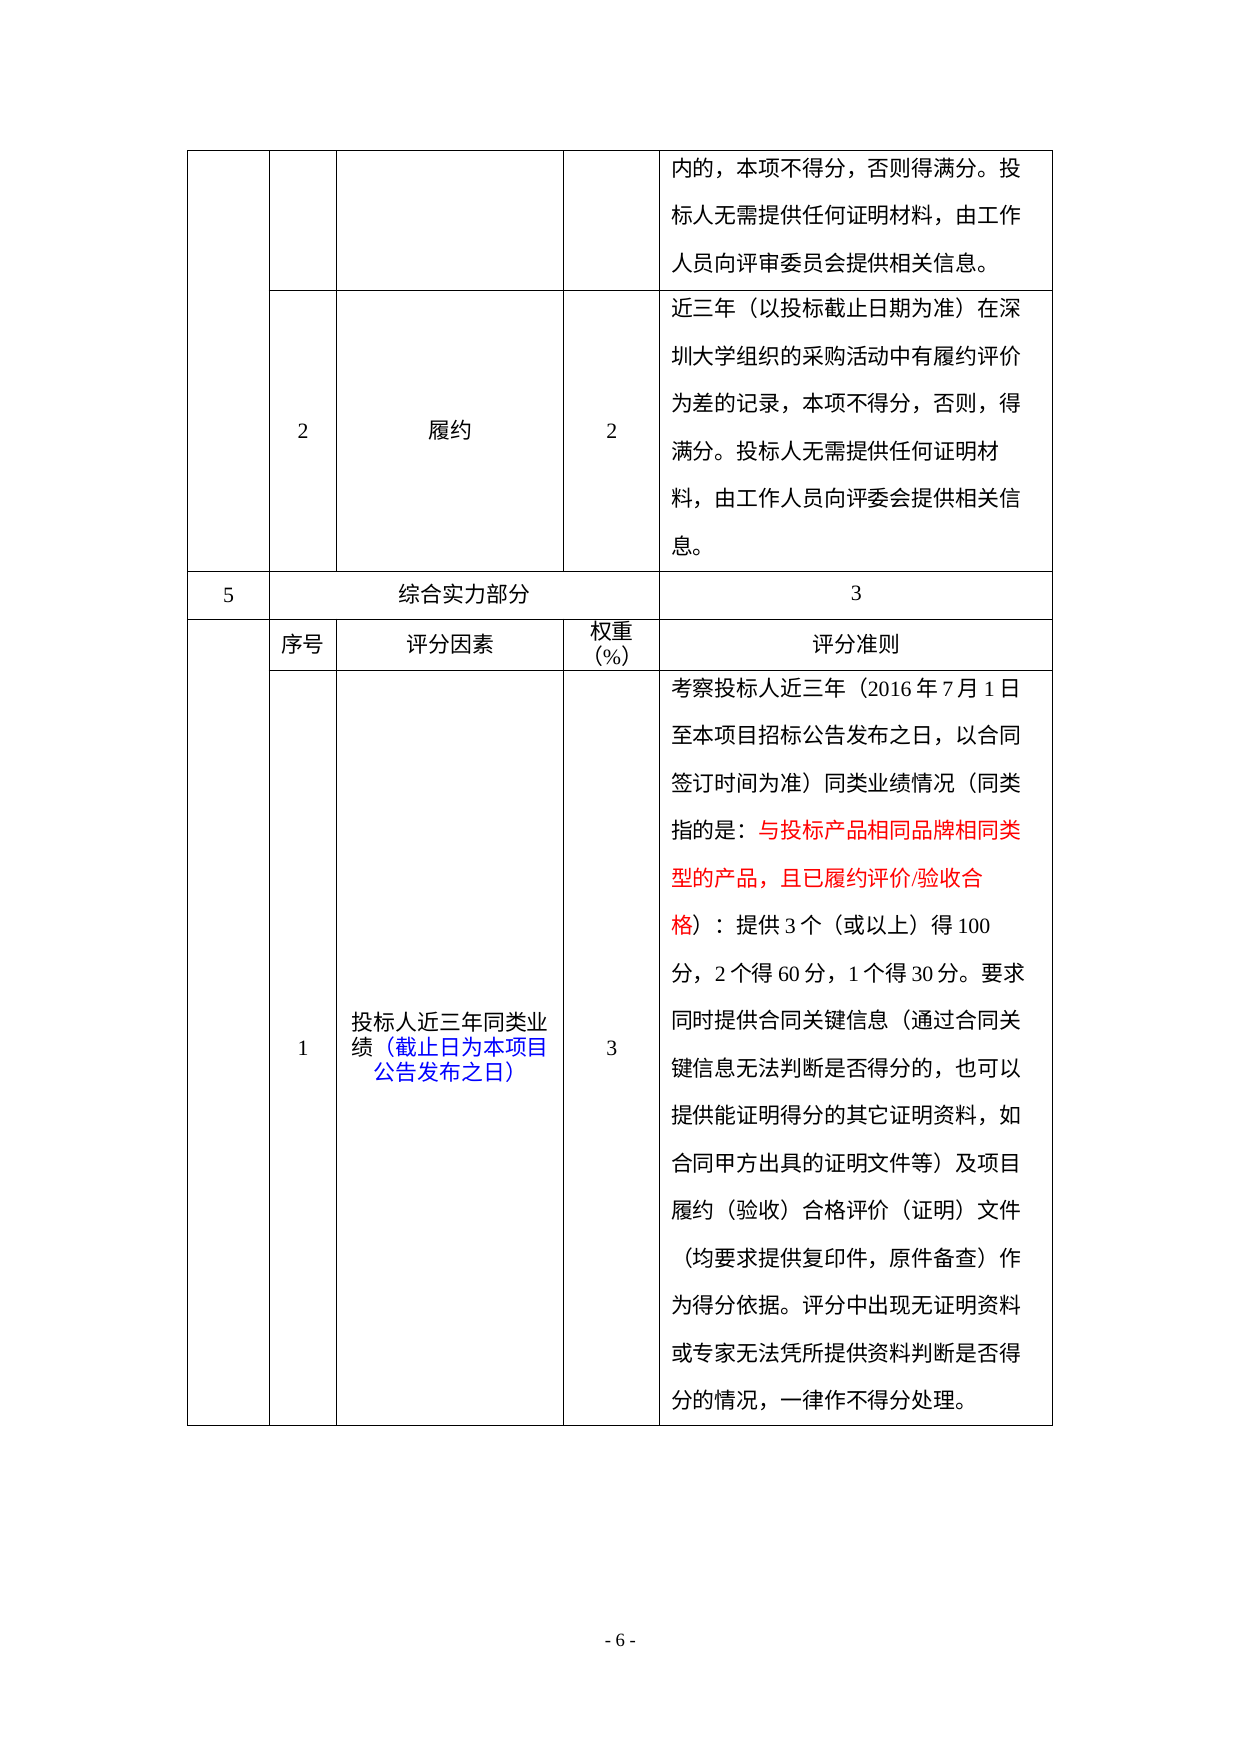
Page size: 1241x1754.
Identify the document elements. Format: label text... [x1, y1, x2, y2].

table_cell 3 [564, 671, 659, 1425]
table_cell 权重 （%） [564, 620, 659, 669]
table_cell 3 [660, 572, 1052, 618]
table_cell 评分准则 [660, 620, 1052, 669]
table_cell 投标人近三年同类业绩（截止日为本项目公告发布之日） [337, 671, 563, 1425]
table_cell 履约 [337, 291, 563, 571]
table_cell 5 [564, 151, 659, 290]
table_cell 1 [270, 151, 336, 290]
table_cell 评分因素 [337, 620, 563, 669]
table_cell 1 [270, 671, 336, 1425]
table_cell 2 [270, 291, 336, 571]
table_cell [188, 620, 269, 1425]
table_cell 考察投标人近三年（2016年7月1日至本项目招标公告发布之日，以合同签订时间为准）同类业绩情况（同类指的是：与投标产品相同品牌相同类型的产品，且已履约评价/验收合格）：提供3个（或以上）得100分，2个得60分，1个得30分。要求同时提供合同关键信息（通过合同关键信息无法判断是否得分的，也可以提供能证明得分的其它证明资料，如合同甲方出具的证明文件等）及项目履约（验收）合格评价（证明）文件（均要求提供复印件，原件备查）作为得分依据。评分中出现无证明资料或专家无法凭所提供资料判断是否得分的情况，一律作不得分处理。 [660, 671, 1052, 1425]
table_cell 综合实力部分 [270, 572, 659, 618]
table_cell 近三年（以投标截止日期为准）在深圳大学组织的采购活动中有履约评价为差的记录，本项不得分，否则，得满分。投标人无需提供任何证明材料，由工作人员向评委会提供相关信息。 [660, 291, 1052, 571]
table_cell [660, 151, 1052, 290]
table_cell 序号 [270, 620, 336, 669]
table_cell 2 [564, 291, 659, 571]
table_cell 5 [188, 572, 269, 618]
table_cell 诚信 [337, 151, 563, 290]
